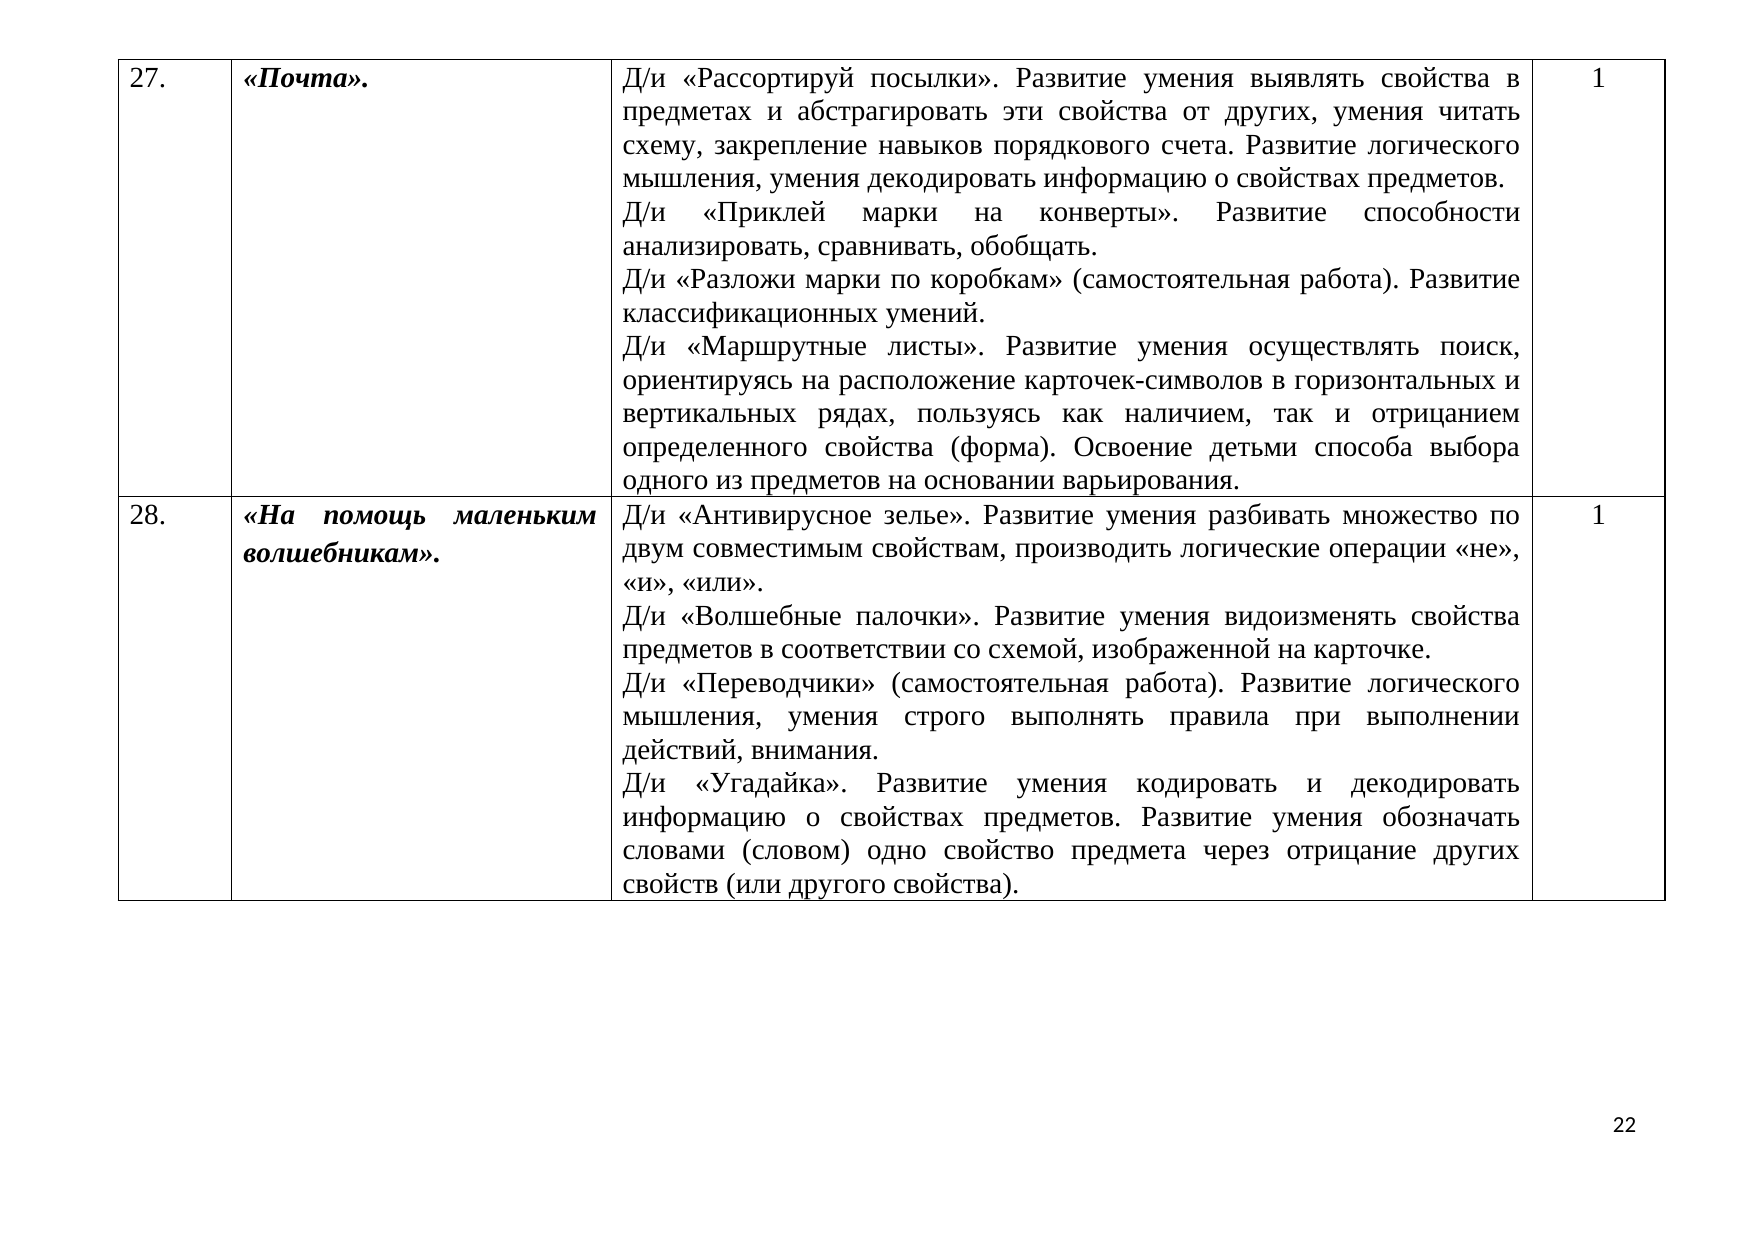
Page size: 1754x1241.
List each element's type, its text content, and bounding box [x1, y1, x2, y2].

table_cell Д/и «Рассортируй посылки». Развитие умения выявлять свойства в предметах и абстрагировать эти свойства от других, умения читать схему, закрепление навыков порядкового счета. Развитие логического мышления, умения декодировать информацию о свойствах предметов. Д/и «Приклей марки на конверты». Развитие способности анализировать, сравнивать, обобщать. Д/и «Разложи марки по коробкам» (самостоятельная работа). Развитие классификационных умений. Д/и «Маршрутные листы». Развитие умения осуществлять поиск, ориентируясь на расположение карточек-символов в горизонтальных и вертикальных рядах, пользуясь как наличием, так и отрицанием определенного свойства (форма). Освоение детьми способа выбора одного из предметов на основании варьирования. [612, 60, 1532, 496]
table_cell 1 [1533, 60, 1664, 496]
table_cell 1 [1533, 497, 1664, 899]
table_cell 27. [119, 60, 231, 496]
table_cell 28. [119, 497, 231, 899]
table_cell «На помощь маленьким волшебникам». [232, 497, 611, 899]
table_cell «Почта». [232, 60, 611, 496]
table_cell Д/и «Антивирусное зелье». Развитие умения разбивать множество по двум совместимым свойствам, производить логические операции «не», «и», «или». Д/и «Волшебные палочки». Развитие умения видоизменять свойства предметов в соответствии со схемой, изображенной на карточке. Д/и «Переводчики» (самостоятельная работа). Развитие логического мышления, умения строго выполнять правила при выполнении действий, внимания. Д/и «Угадайка». Развитие умения кодировать и декодировать информацию о свойствах предметов. Развитие умения обозначать словами (словом) одно свойство предмета через отрицание других свойств (или другого свойства). [612, 497, 1532, 899]
